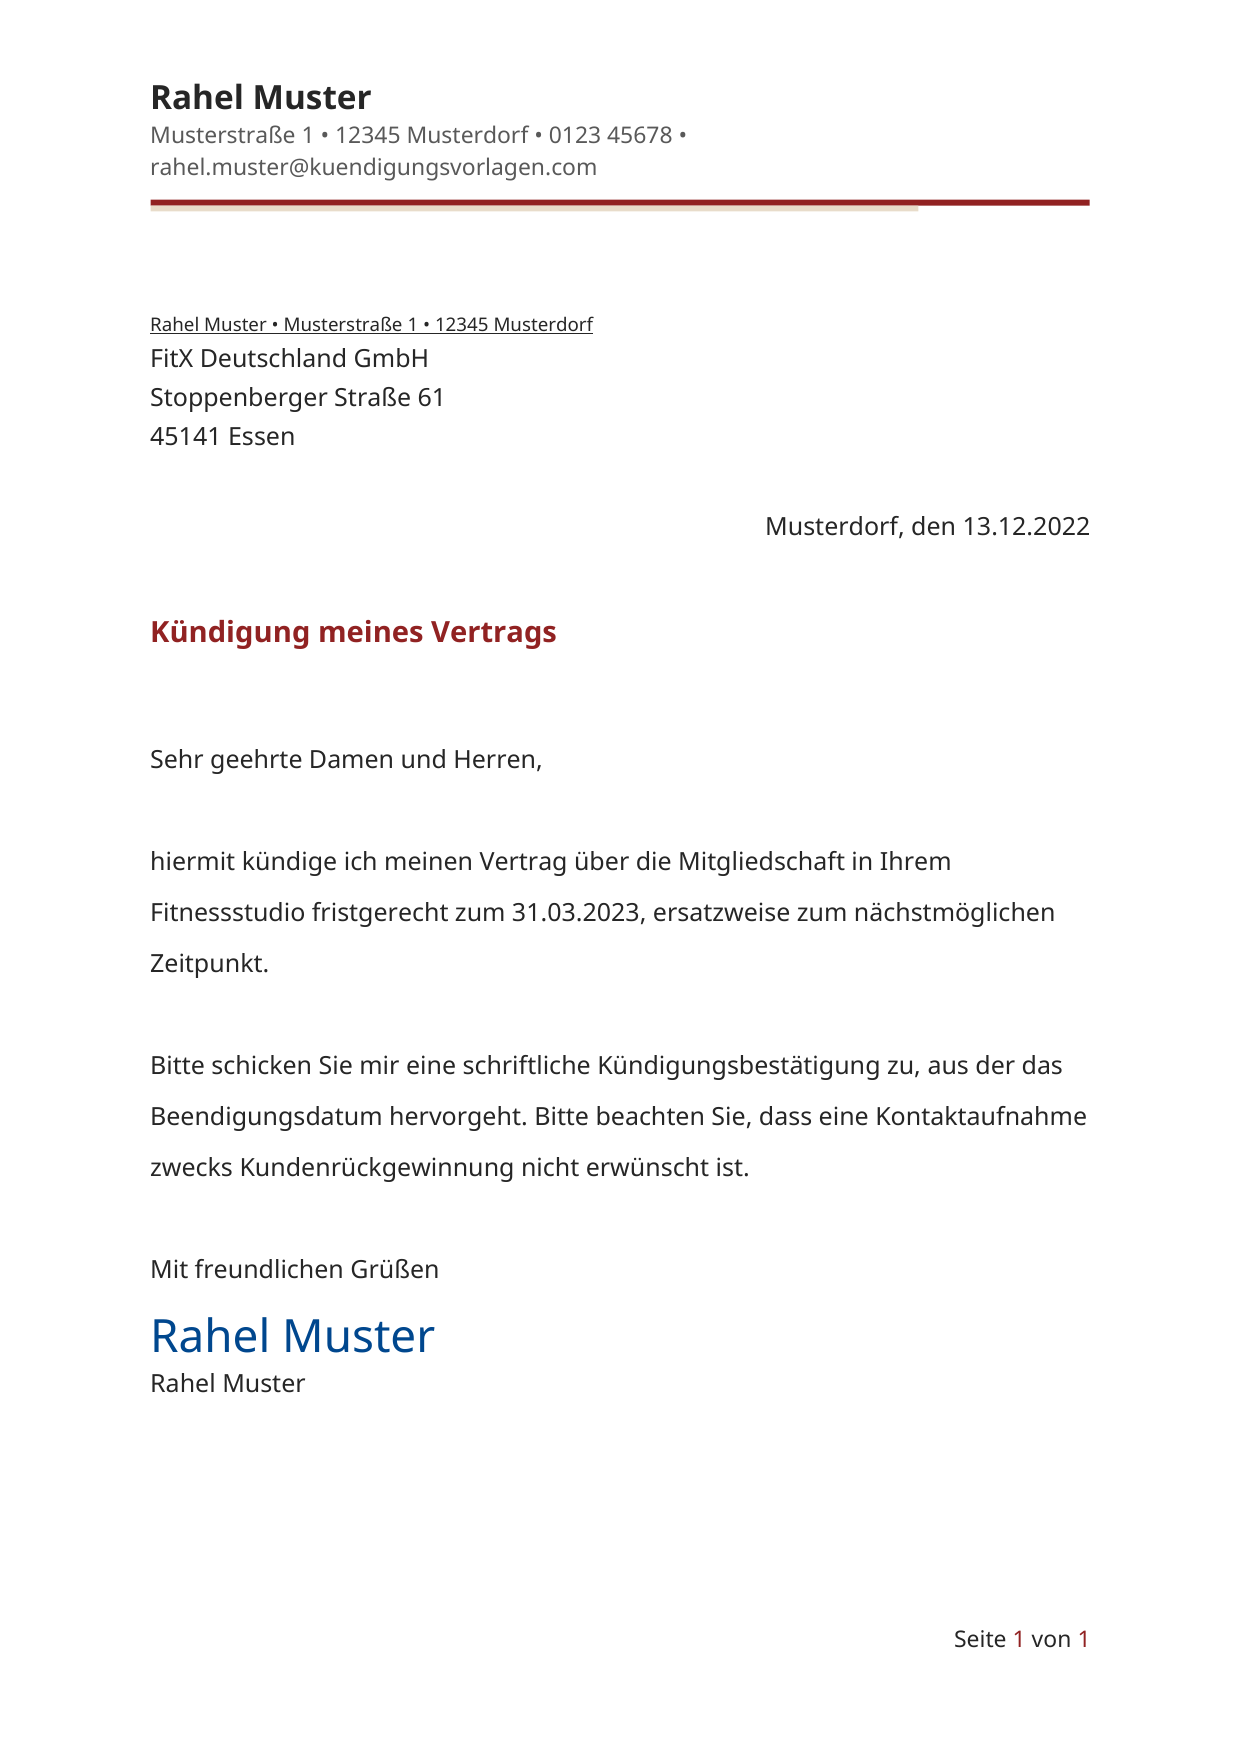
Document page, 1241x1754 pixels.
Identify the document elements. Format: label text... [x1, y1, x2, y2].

text Rahel Muster [150, 1303, 1090, 1365]
text hiermit kündige ich meinen Vertrag über die Mitgliedschaft in Ihrem Fitnessstudio fristgerecht zum 31.03.2023, ersatzweise zum nächstmöglichen Zeitpunkt. [150, 844, 1090, 980]
text Sehr geehrte Damen und Herren, [150, 742, 1090, 776]
text Bitte schicken Sie mir eine schriftliche Kündigungsbestätigung zu, aus der das Beendigungsdatum hervorgeht. Bitte beachten Sie, dass eine Kontaktaufnahme zwecks Kundenrückgewinnung nicht erwünscht ist. [150, 1048, 1090, 1184]
text Mit freundlichen Grüßen [150, 1252, 1090, 1286]
text Stoppenberger Straße 61 [150, 380, 1090, 414]
text Musterdorf, den 13.12.2022 [150, 509, 1090, 543]
text FitX Deutschland GmbH [150, 341, 1090, 374]
text 45141 Essen [150, 419, 1090, 453]
text Rahel Muster • Musterstraße 1 • 12345 Musterdorf [150, 311, 1090, 337]
text Kündigung meines Vertrags [150, 611, 1090, 651]
text Rahel Muster [150, 1365, 1090, 1399]
